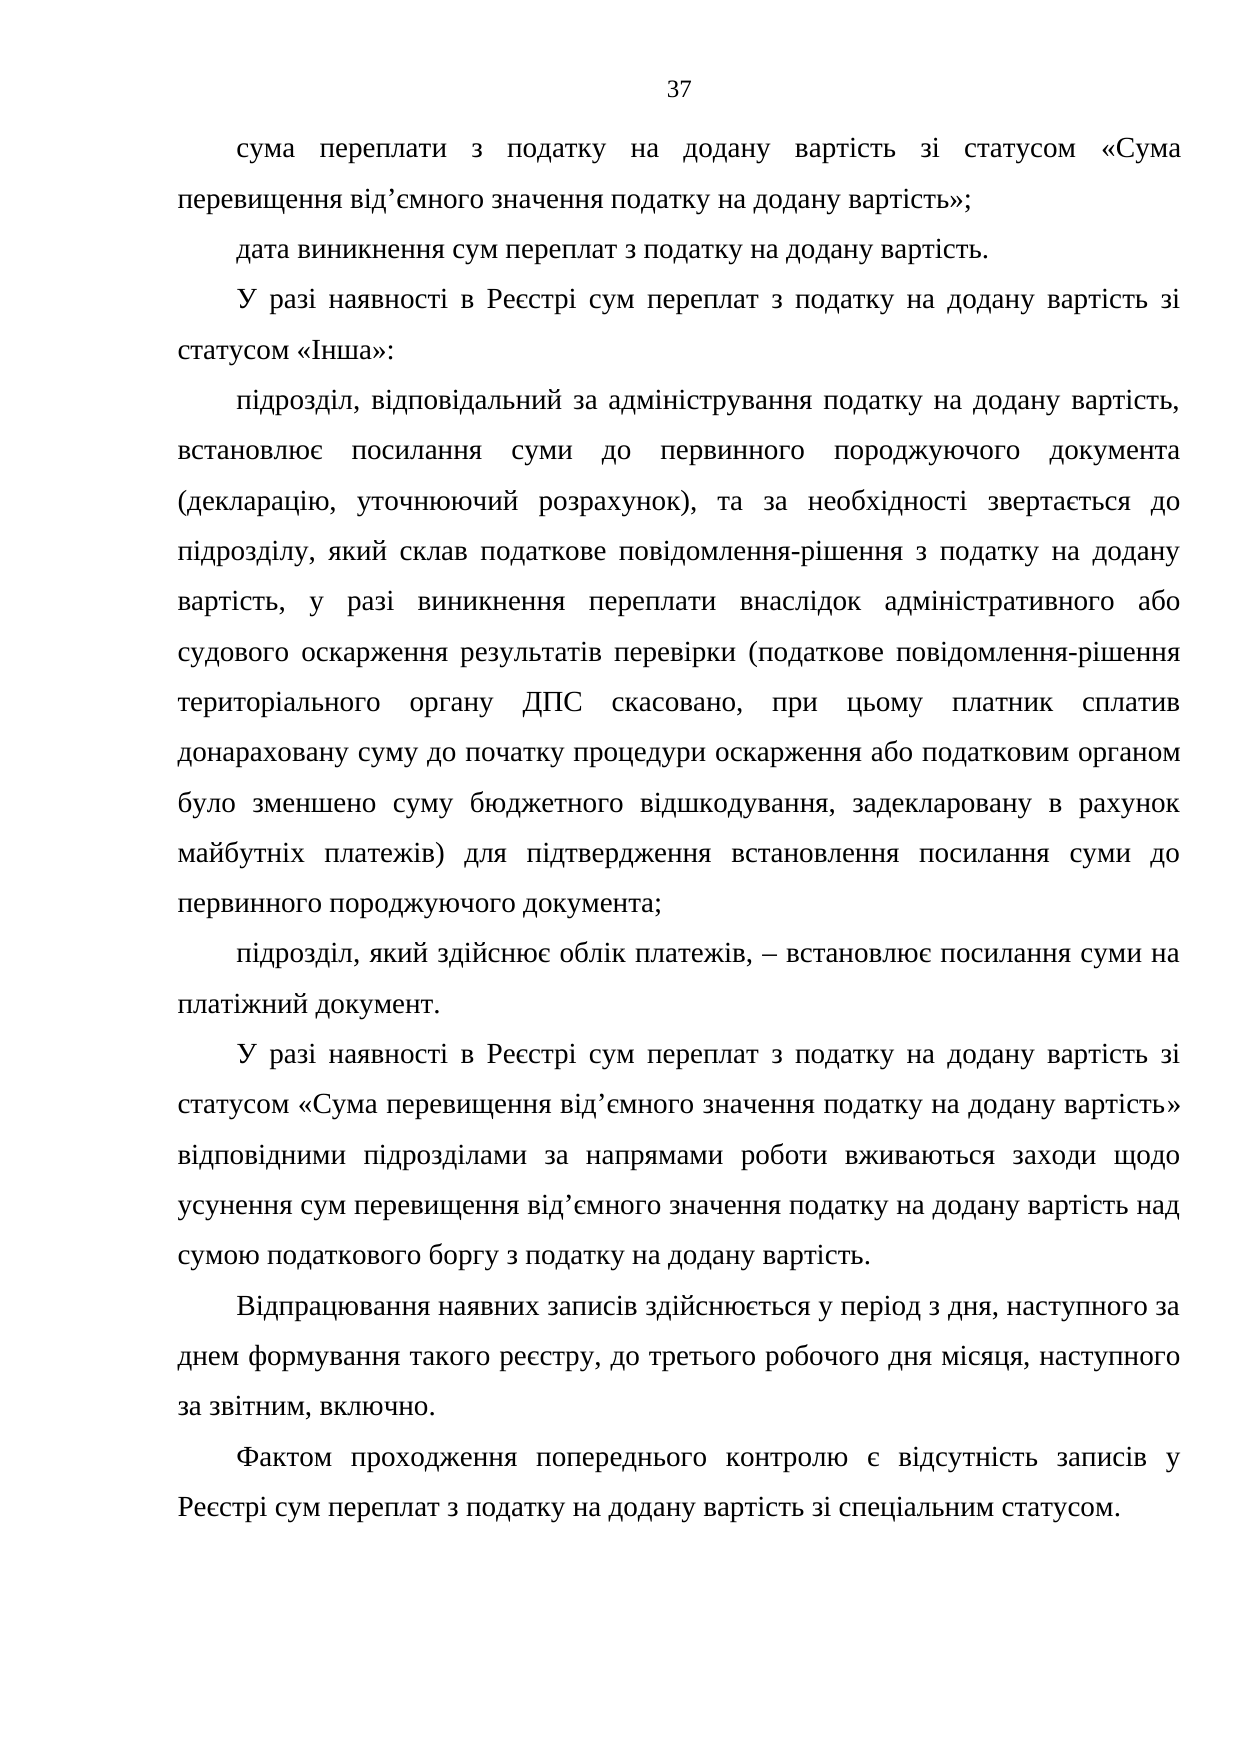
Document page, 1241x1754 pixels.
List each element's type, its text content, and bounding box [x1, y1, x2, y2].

text підрозділ, який здійснює облік платежів, – встановлює посилання суми на платіжний документ. [177, 936, 1181, 1019]
text У разі наявності в Реєстрі сум переплат з податку на додану вартість зі статусом «Інша»: [177, 282, 1181, 365]
text дата виникнення сум переплат з податку на додану вартість. [177, 231, 1181, 265]
text сума переплати з податку на додану вартість зі статусом «Сума перевищення від’ємного значення податку на додану вартість»; [177, 131, 1181, 214]
text Відпрацювання наявних записів здійснюється у період з дня, наступного за днем формування такого реєстру, до третього робочого дня місяця, наступного за звітним, включно. [177, 1288, 1181, 1422]
text У разі наявності в Реєстрі сум переплат з податку на додану вартість зі статусом «Сума перевищення від’ємного значення податку на додану вартість» відповідними підрозділами за напрямами роботи вживаються заходи щодо усунення сум перевищення від’ємного значення податку на додану вартість над сумою податкового боргу з податку на додану вартість. [177, 1036, 1181, 1271]
text підрозділ, відповідальний за адміністрування податку на додану вартість, встановлює посилання суми до первинного породжуючого документа (декларацію, уточнюючий розрахунок), та за необхідності звертається до підрозділу, який склав податкове повідомлення-рішення з податку на додану вартість, у разі виникнення переплати внаслідок адміністративного або судового оскарження результатів перевірки (податкове повідомлення-рішення територіального органу ДПС скасовано, при цьому платник сплатив донараховану суму до початку процедури оскарження або податковим органом було зменшено суму бюджетного відшкодування, задекларовану в рахунок майбутніх платежів) для підтвердження встановлення посилання суми до первинного породжуючого документа; [177, 382, 1181, 919]
text Фактом проходження попереднього контролю є відсутність записів у Реєстрі сум переплат з податку на додану вартість зі спеціальним статусом. [177, 1439, 1181, 1523]
